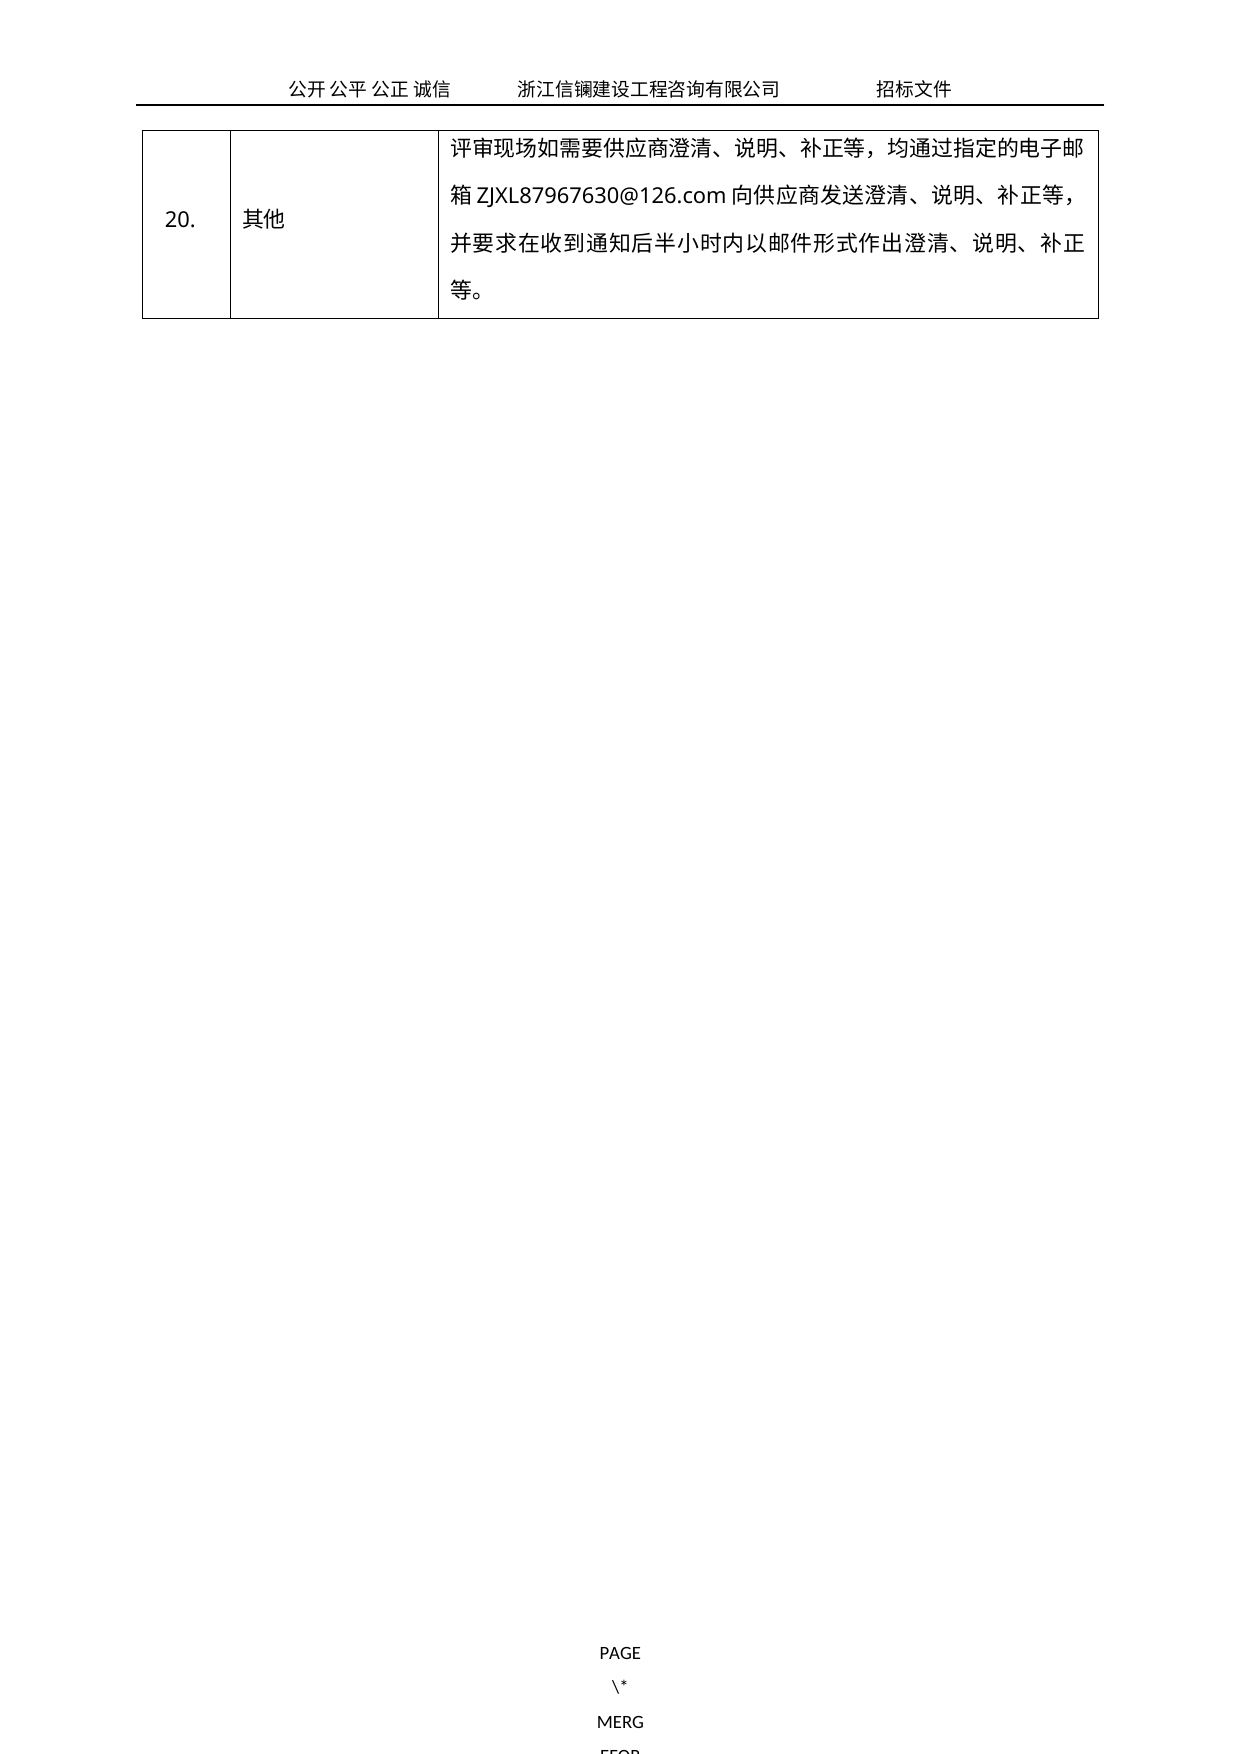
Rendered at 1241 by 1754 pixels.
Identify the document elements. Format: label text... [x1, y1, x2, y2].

table_cell [143, 131, 230, 318]
table_cell 其他 [231, 131, 438, 318]
table_cell 评审现场如需要供应商澄清、说明、补正等，均通过指定的电子邮箱ZJXL87967630@126.com向供应商发送澄清、说明、补正等，并要求在收到通知后半小时内以邮件形式作出澄清、说明、补正等。 [439, 131, 1098, 318]
